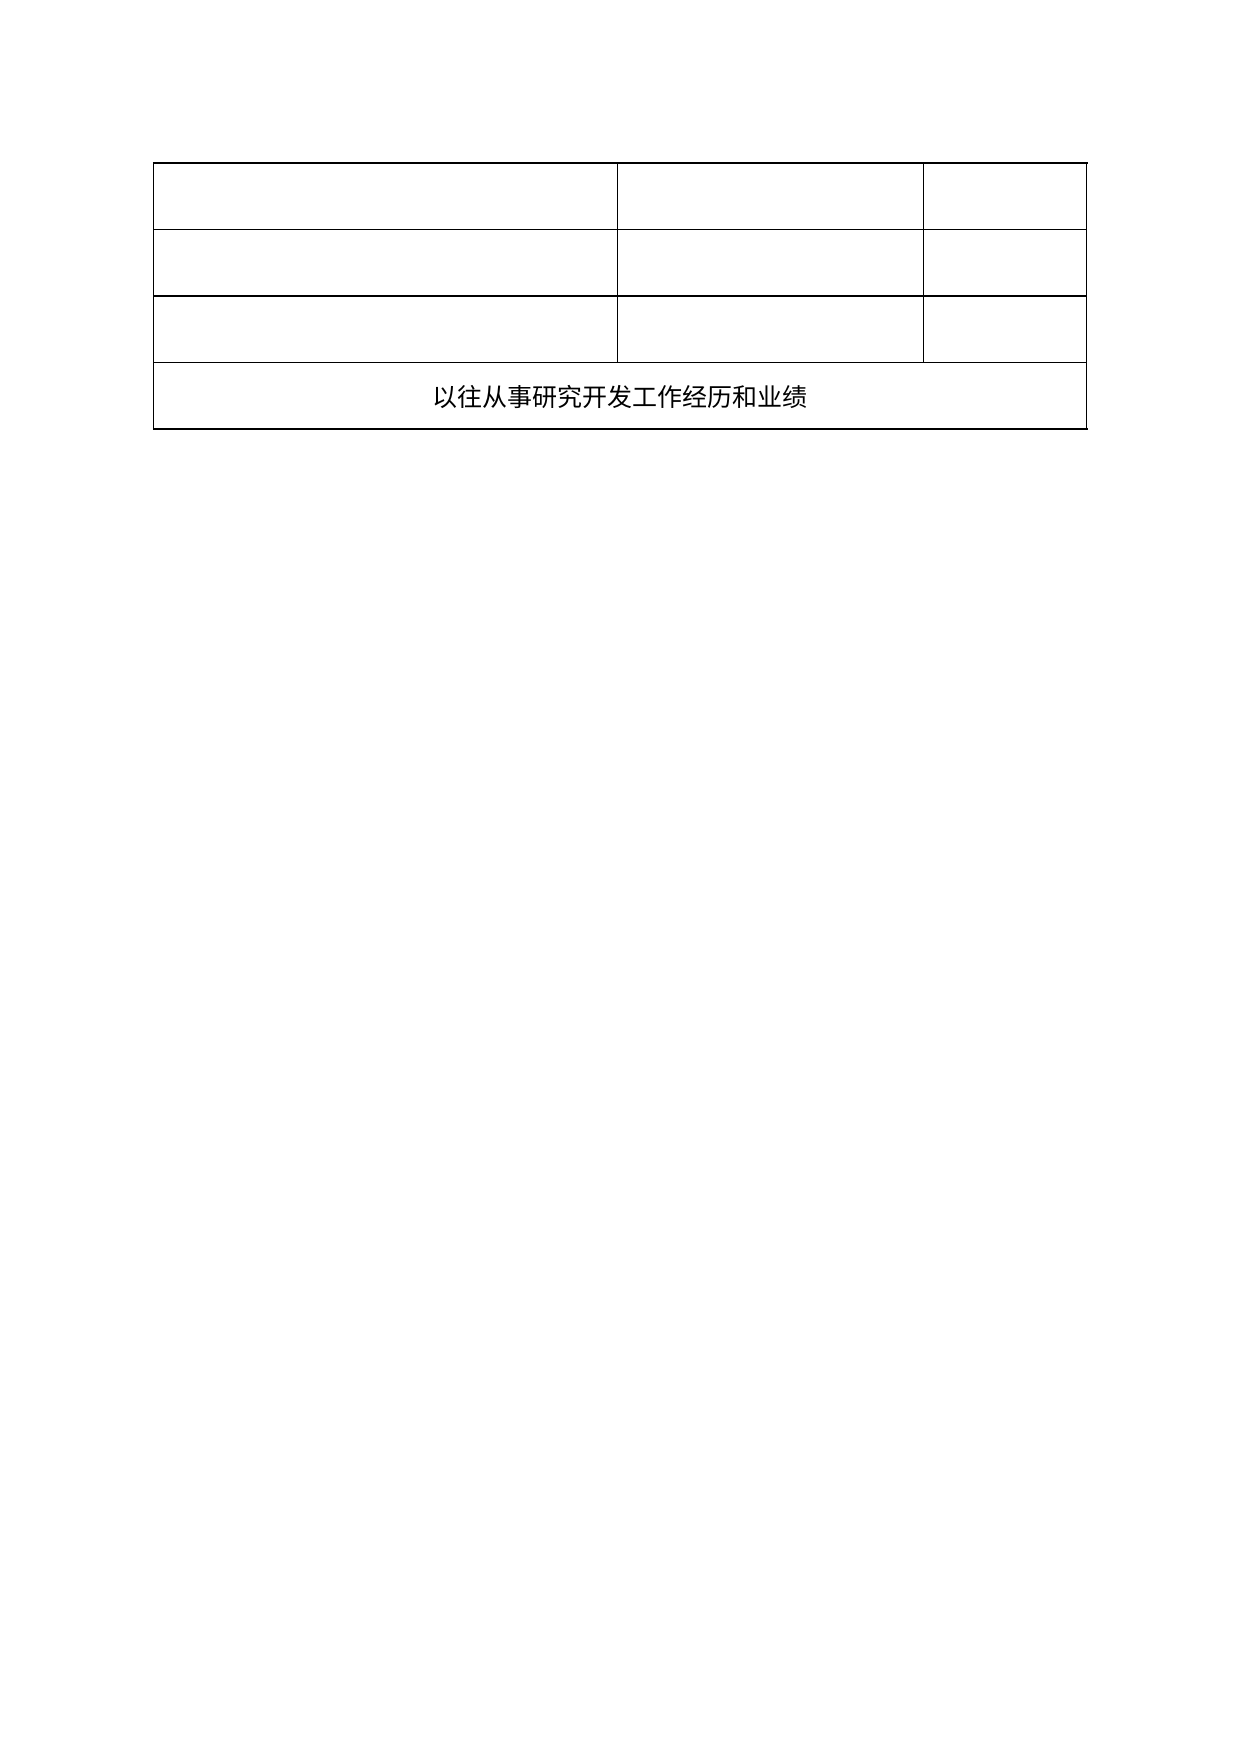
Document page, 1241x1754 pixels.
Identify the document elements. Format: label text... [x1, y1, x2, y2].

table_cell [924, 297, 1086, 362]
table_cell [154, 297, 617, 362]
table_cell [154, 164, 617, 228]
table_cell [154, 230, 617, 295]
table_cell [618, 297, 923, 362]
table_cell [618, 230, 923, 295]
table_cell 以往从事研究开发工作经历和业绩 [154, 363, 1086, 428]
table_cell [924, 164, 1086, 228]
table_cell [618, 164, 923, 228]
table_cell [924, 230, 1086, 295]
